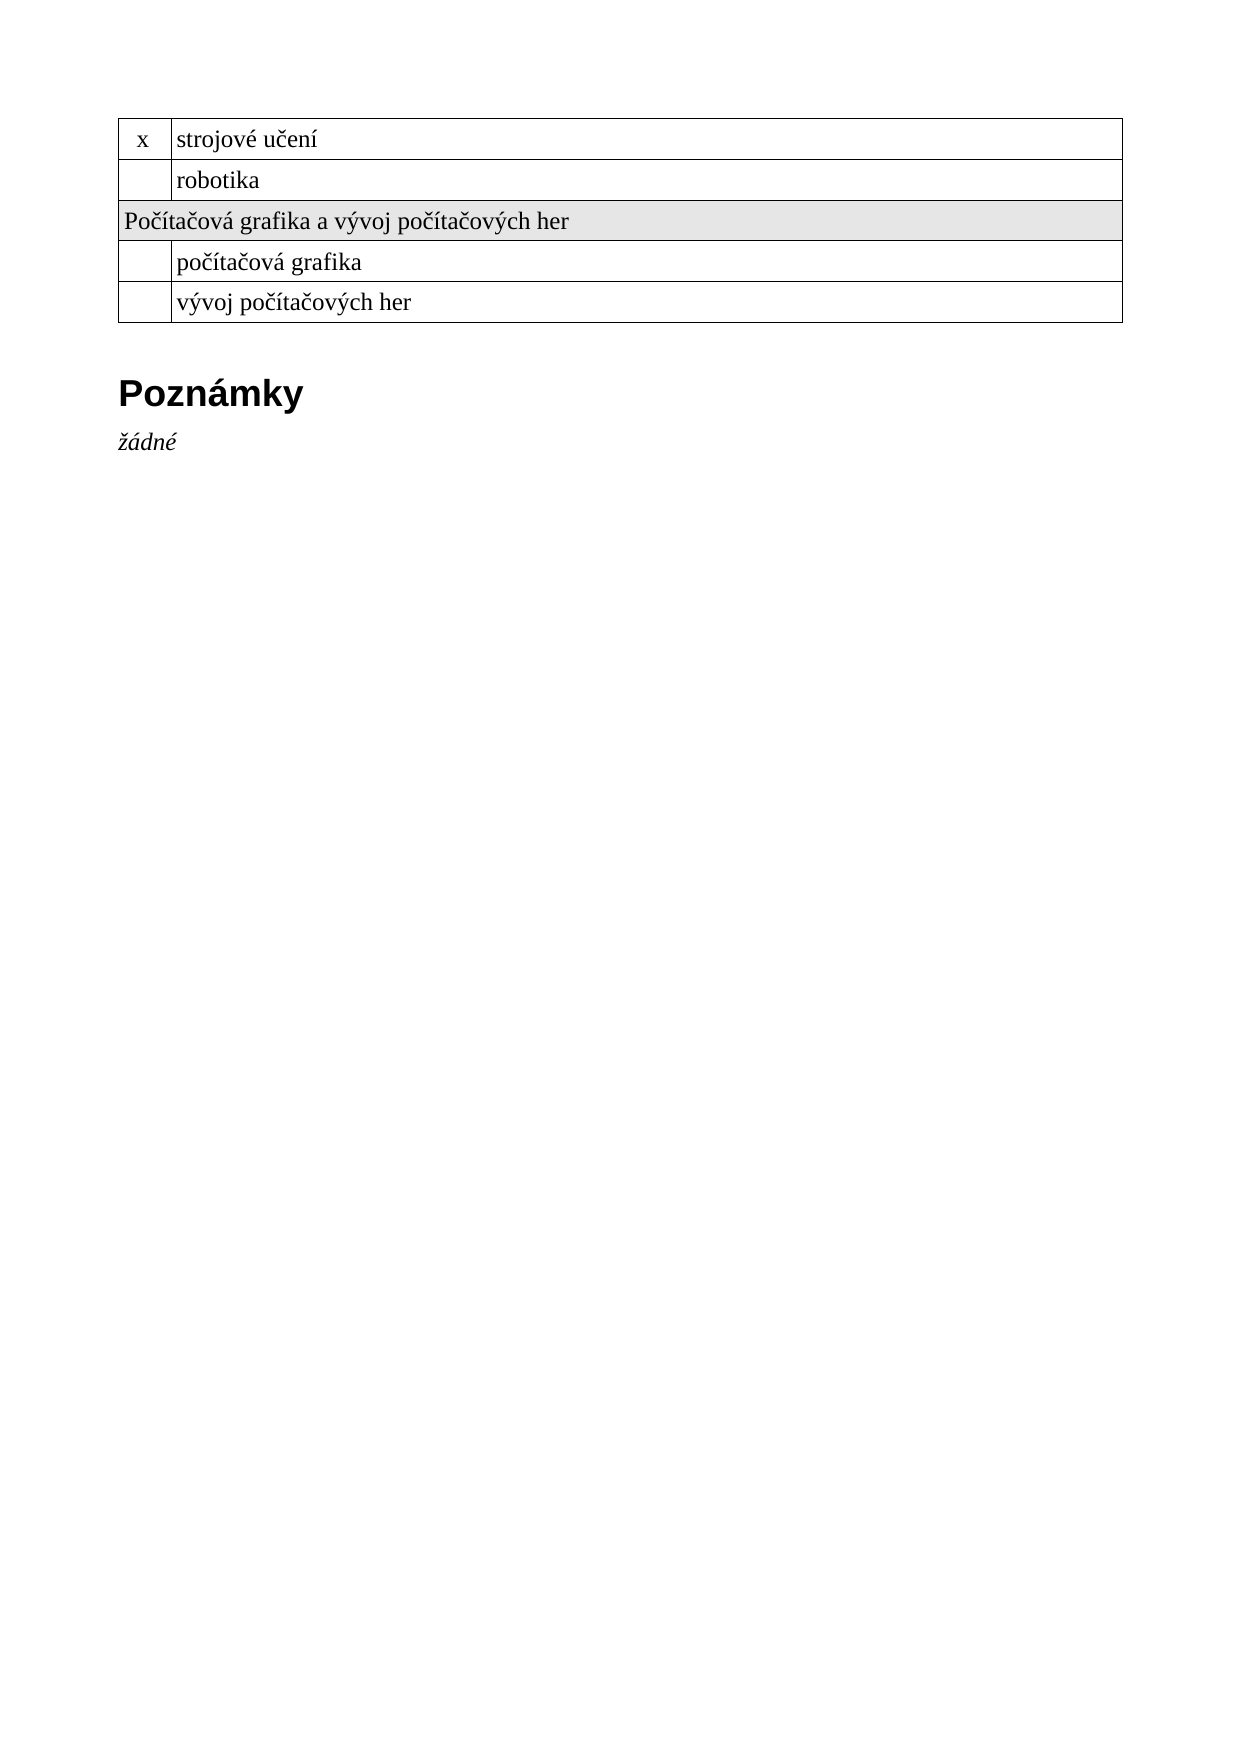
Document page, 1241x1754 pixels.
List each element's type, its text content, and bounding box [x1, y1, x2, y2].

table_cell [119, 282, 171, 322]
table_cell robotika [172, 160, 1122, 199]
table_cell x [119, 119, 171, 159]
table_cell [119, 160, 171, 199]
table_cell [119, 241, 171, 281]
table_cell vývoj počítačových her [172, 282, 1122, 322]
table_cell Počítačová grafika a vývoj počítačových her [119, 201, 1122, 240]
table_cell strojové učení [172, 119, 1122, 159]
text žádné [118, 427, 1122, 455]
subtitle Poznámky [118, 371, 1122, 414]
table_cell počítačová grafika [172, 241, 1122, 281]
